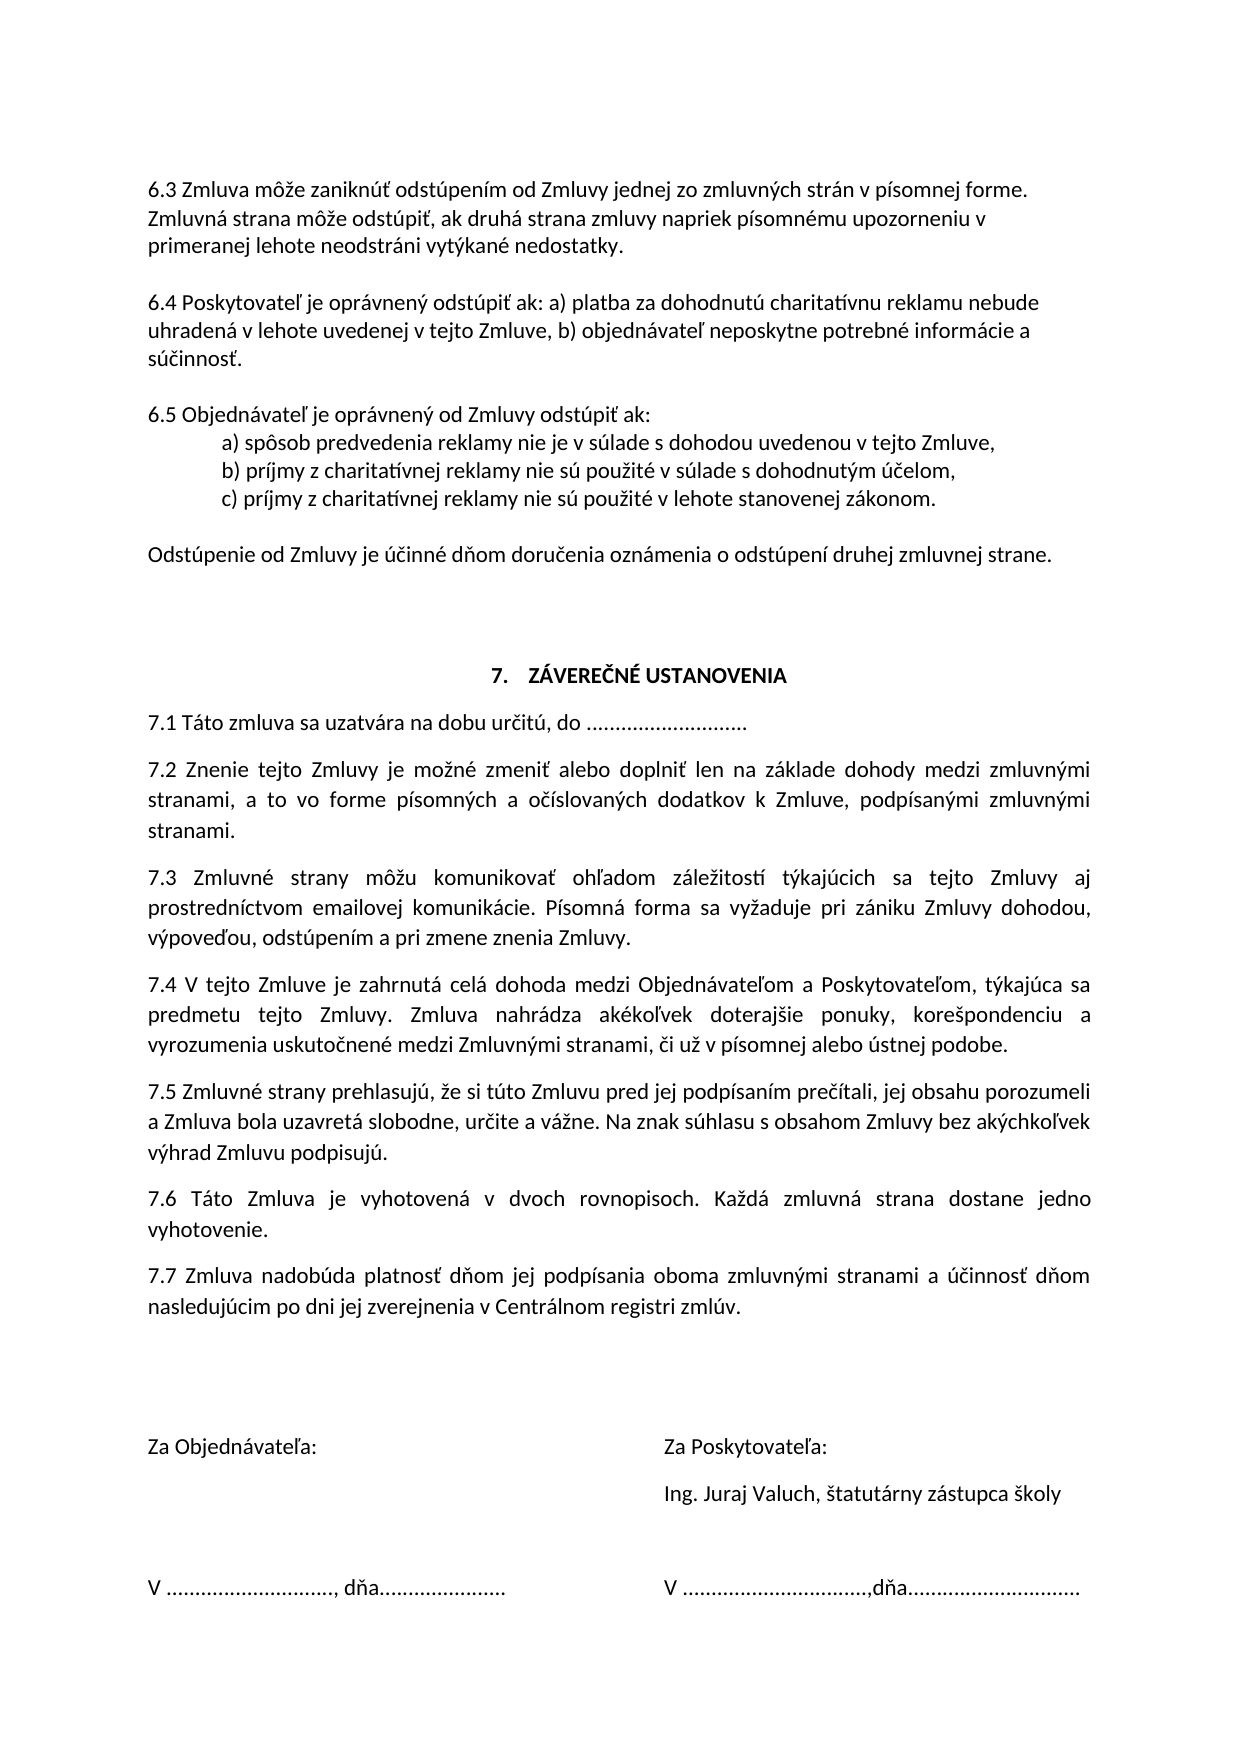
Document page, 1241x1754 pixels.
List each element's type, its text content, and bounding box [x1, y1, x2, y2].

list ZÁVEREČNÉ USTANOVENIA [185, 662, 1093, 690]
text Odstúpenie od Zmluvy je účinné dňom doručenia oznámenia o odstúpení druhej zmluvnej strane. [148, 540, 1093, 568]
text 7.5 Zmluvné strany prehlasujú, že si túto Zmluvu pred jej podpísaním prečítali, jej obsahu porozumeli a Zmluva bola uzavretá slobodne, určite a vážne. Na znak súhlasu s obsahom Zmluvy bez akýchkoľvek výhrad Zmluvu podpisujú. [148, 1077, 1093, 1166]
text b) príjmy z charitatívnej reklamy nie sú použité v súlade s dohodnutým účelom, [148, 456, 1093, 484]
text Ing. Juraj Valuch, štatutárny zástupca školy [148, 1479, 1093, 1507]
text c) príjmy z charitatívnej reklamy nie sú použité v lehote stanovenej zákonom. [148, 484, 1093, 512]
text 7.4 V tejto Zmluve je zahrnutá celá dohoda medzi Objednávateľom a Poskytovateľom, týkajúca sa predmetu tejto Zmluvy. Zmluva nahrádza akékoľvek doterajšie ponuky, korešpondenciu a vyrozumenia uskutočnené medzi Zmluvnými stranami, či už v písomnej alebo ústnej podobe. [148, 970, 1093, 1058]
text 6.5 Objednávateľ je oprávnený od Zmluvy odstúpiť ak: [148, 400, 1093, 428]
text 7.3 Zmluvné strany môžu komunikovať ohľadom záležitostí týkajúcich sa tejto Zmluvy aj prostredníctvom emailovej komunikácie. Písomná forma sa vyžaduje pri zániku Zmluvy dohodou, výpoveďou, odstúpením a pri zmene znenia Zmluvy. [148, 863, 1093, 951]
text a) spôsob predvedenia reklamy nie je v súlade s dohodou uvedenou v tejto Zmluve, [148, 428, 1093, 456]
text 7.1 Táto zmluva sa uzatvára na dobu určitú, do ............................ [148, 708, 1093, 737]
text Za Objednávateľa: Za Poskytovateľa: [148, 1432, 1093, 1461]
text 6.4 Poskytovateľ je oprávnený odstúpiť ak: a) platba za dohodnutú charitatívnu reklamu nebude uhradená v lehote uvedenej v tejto Zmluve, b) objednávateľ neposkytne potrebné informácie a súčinnosť. [148, 288, 1093, 372]
text 7.7 Zmluva nadobúda platnosť dňom jej podpísania oboma zmluvnými stranami a účinnosť dňom nasledujúcim po dni jej zverejnenia v Centrálnom registri zmlúv. [148, 1262, 1093, 1320]
text 7.2 Znenie tejto Zmluvy je možné zmeniť alebo doplniť len na základe dohody medzi zmluvnými stranami, a to vo forme písomných a očíslovaných dodatkov k Zmluve, podpísanými zmluvnými stranami. [148, 755, 1093, 844]
text 7.6 Táto Zmluva je vyhotovená v dvoch rovnopisoch. Každá zmluvná strana dostane jedno vyhotovenie. [148, 1184, 1093, 1243]
text V ............................., dňa...................... V ................................,dňa.............................. [148, 1573, 1093, 1601]
text 6.3 Zmluva môže zaniknúť odstúpením od Zmluvy jednej zo zmluvných strán v písomnej forme. Zmluvná strana môže odstúpiť, ak druhá strana zmluvy napriek písomnému upozorneniu v primeranej lehote neodstráni vytýkané nedostatky. [148, 176, 1093, 260]
